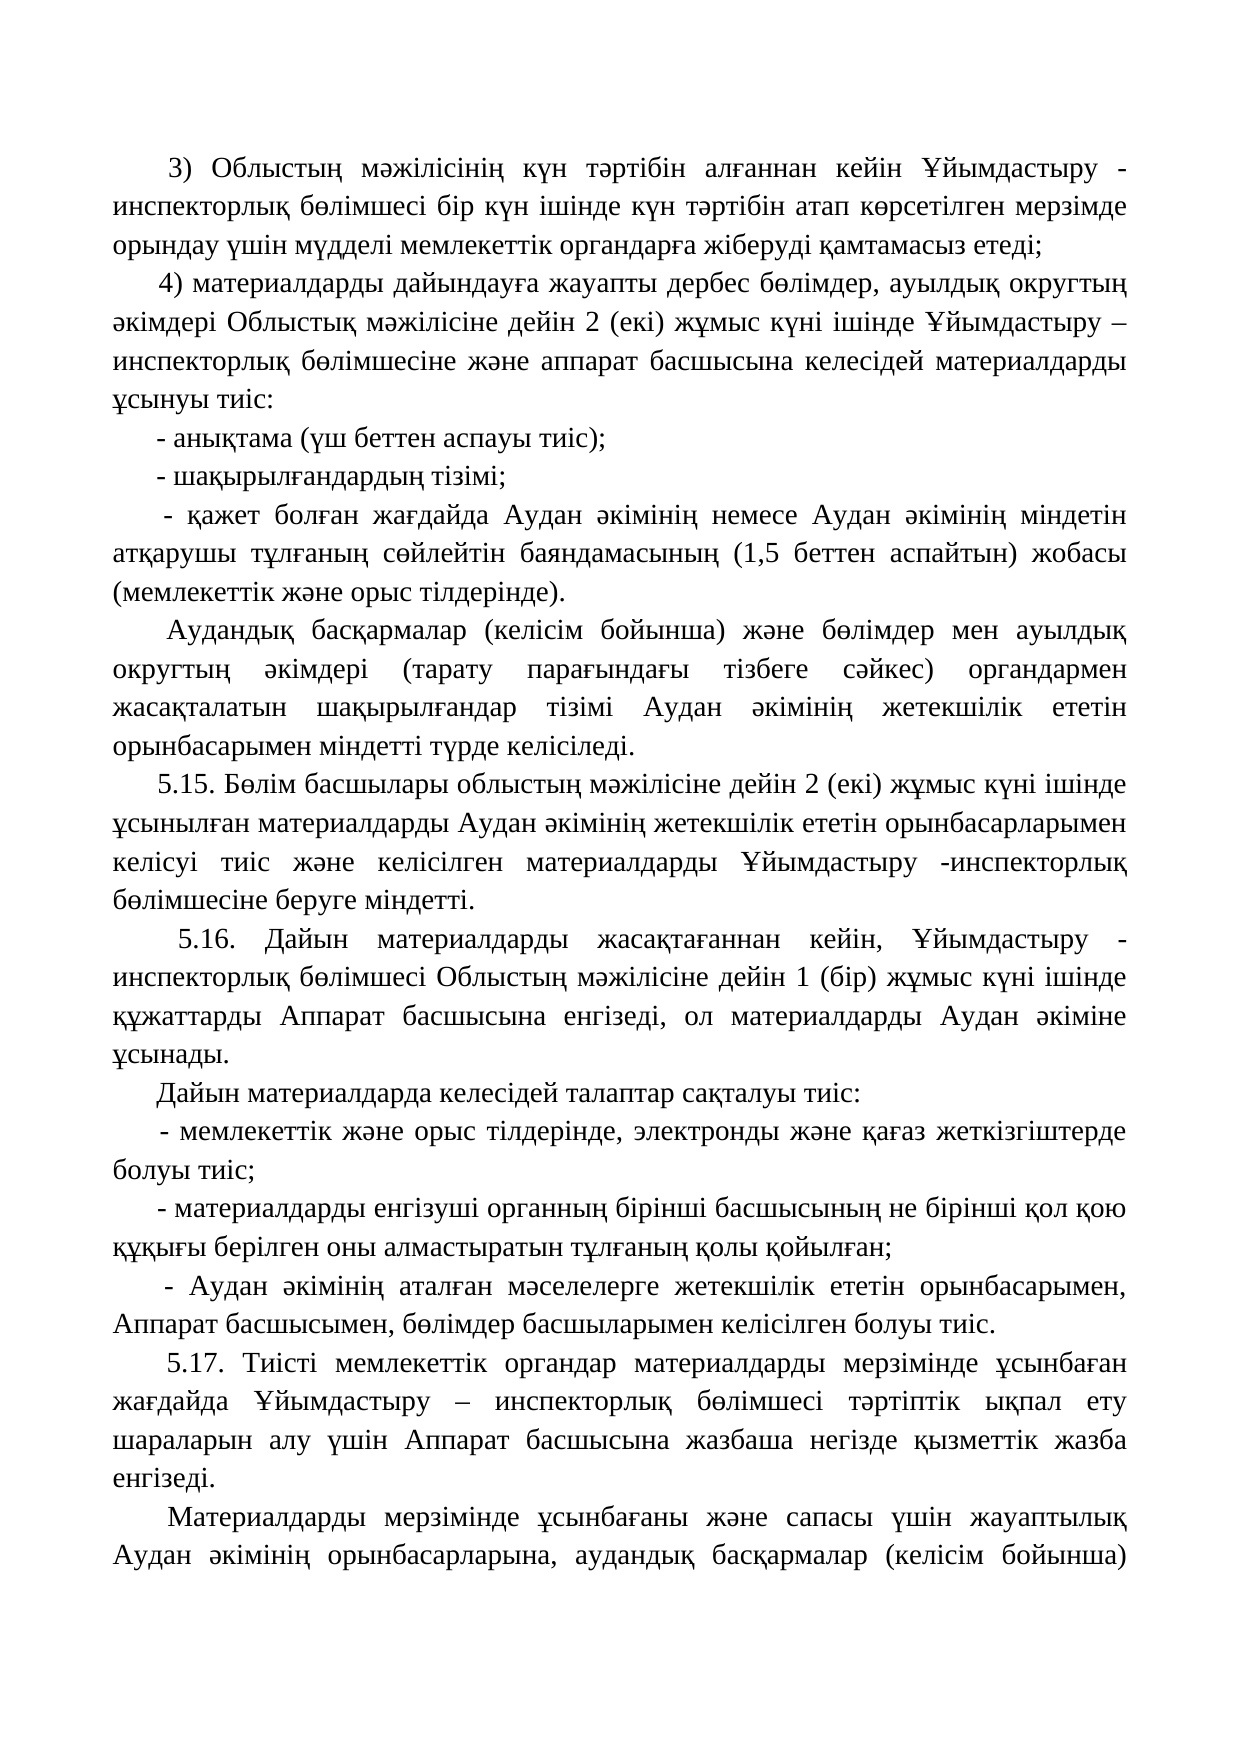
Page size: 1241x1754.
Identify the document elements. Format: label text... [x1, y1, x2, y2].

text 4) материалдарды дайындауға жауапты дербес бөлімдер, ауылдық округтың әкімдері Облыстық мәжілісіне дейін 2 (екі) жұмыс күні ішінде Ұйымдастыру – инспекторлық бөлімшесіне және аппарат басшысына келесідей материалдарды ұсынуы тиіс: [112, 266, 1128, 415]
text Дайын материалдарда келесідей талаптар сақталуы тиіс: [112, 1075, 1128, 1108]
text - мемлекеттік және орыс тілдерінде, электронды және қағаз жеткізгіштерде болуы тиіс; [112, 1113, 1128, 1186]
text - Аудан әкімінің аталған мәселелерге жетекшілік ететін орынбасарымен, Аппарат басшысымен, бөлімдер басшыларымен келісілген болуы тиіс. [112, 1268, 1128, 1340]
text - қажет болған жағдайда Аудан әкімінің немесе Аудан әкімінің міндетін атқарушы тұлғаның сөйлейтін баяндамасының (1,5 беттен аспайтын) жобасы (мемлекеттік және орыс тілдерінде). [112, 497, 1128, 607]
text 5.15. Бөлім басшылары облыстың мәжілісіне дейін 2 (екі) жұмыс күні ішінде ұсынылған материалдарды Аудан әкімінің жетекшілік ететін орынбасарларымен келісуі тиіс және келісілген материалдарды Ұйымдастыру -инспекторлық бөлімшесіне беруге міндетті. [112, 767, 1128, 916]
text - материалдарды енгізуші органның бірінші басшысының не бірінші қол қою құқығы берілген оны алмастыратын тұлғаның қолы қойылған; [112, 1191, 1128, 1263]
text Аудандық басқармалар (келісім бойынша) және бөлімдер мен ауылдық округтың әкімдері (тарату парағындағы тізбеге сәйкес) органдармен жасақталатын шақырылғандар тізімі Аудан әкімінің жетекшілік ететін орынбасарымен міндетті түрде келісіледі. [112, 612, 1128, 762]
text - анықтама (үш беттен аспауы тиіс); [112, 420, 1128, 453]
text 3) Облыстың мәжілісінің күн тәртібін алғаннан кейін Ұйымдастыру -инспекторлық бөлімшесі бір күн ішінде күн тәртібін атап көрсетілген мерзімде орындау үшін мүдделі мемлекеттік органдарға жіберуді қамтамасыз етеді; [112, 150, 1128, 261]
text - шақырылғандардың тізімі; [112, 458, 1128, 492]
text 5.17. Тиісті мемлекеттік органдар материалдарды мерзімінде ұсынбаған жағдайда Ұйымдастыру – инспекторлық бөлімшесі тәртіптік ықпал ету шараларын алу үшін Аппарат басшысына жазбаша негізде қызметтік жазба енгізеді. [112, 1345, 1128, 1494]
text 5.16. Дайын материалдарды жасақтағаннан кейін, Ұйымдастыру -инспекторлық бөлімшесі Облыстың мәжілісіне дейін 1 (бір) жұмыс күні ішінде құжаттарды Аппарат басшысына енгізеді, ол материалдарды Аудан әкіміне ұсынады. [112, 921, 1128, 1070]
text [112, 1499, 1128, 1571]
